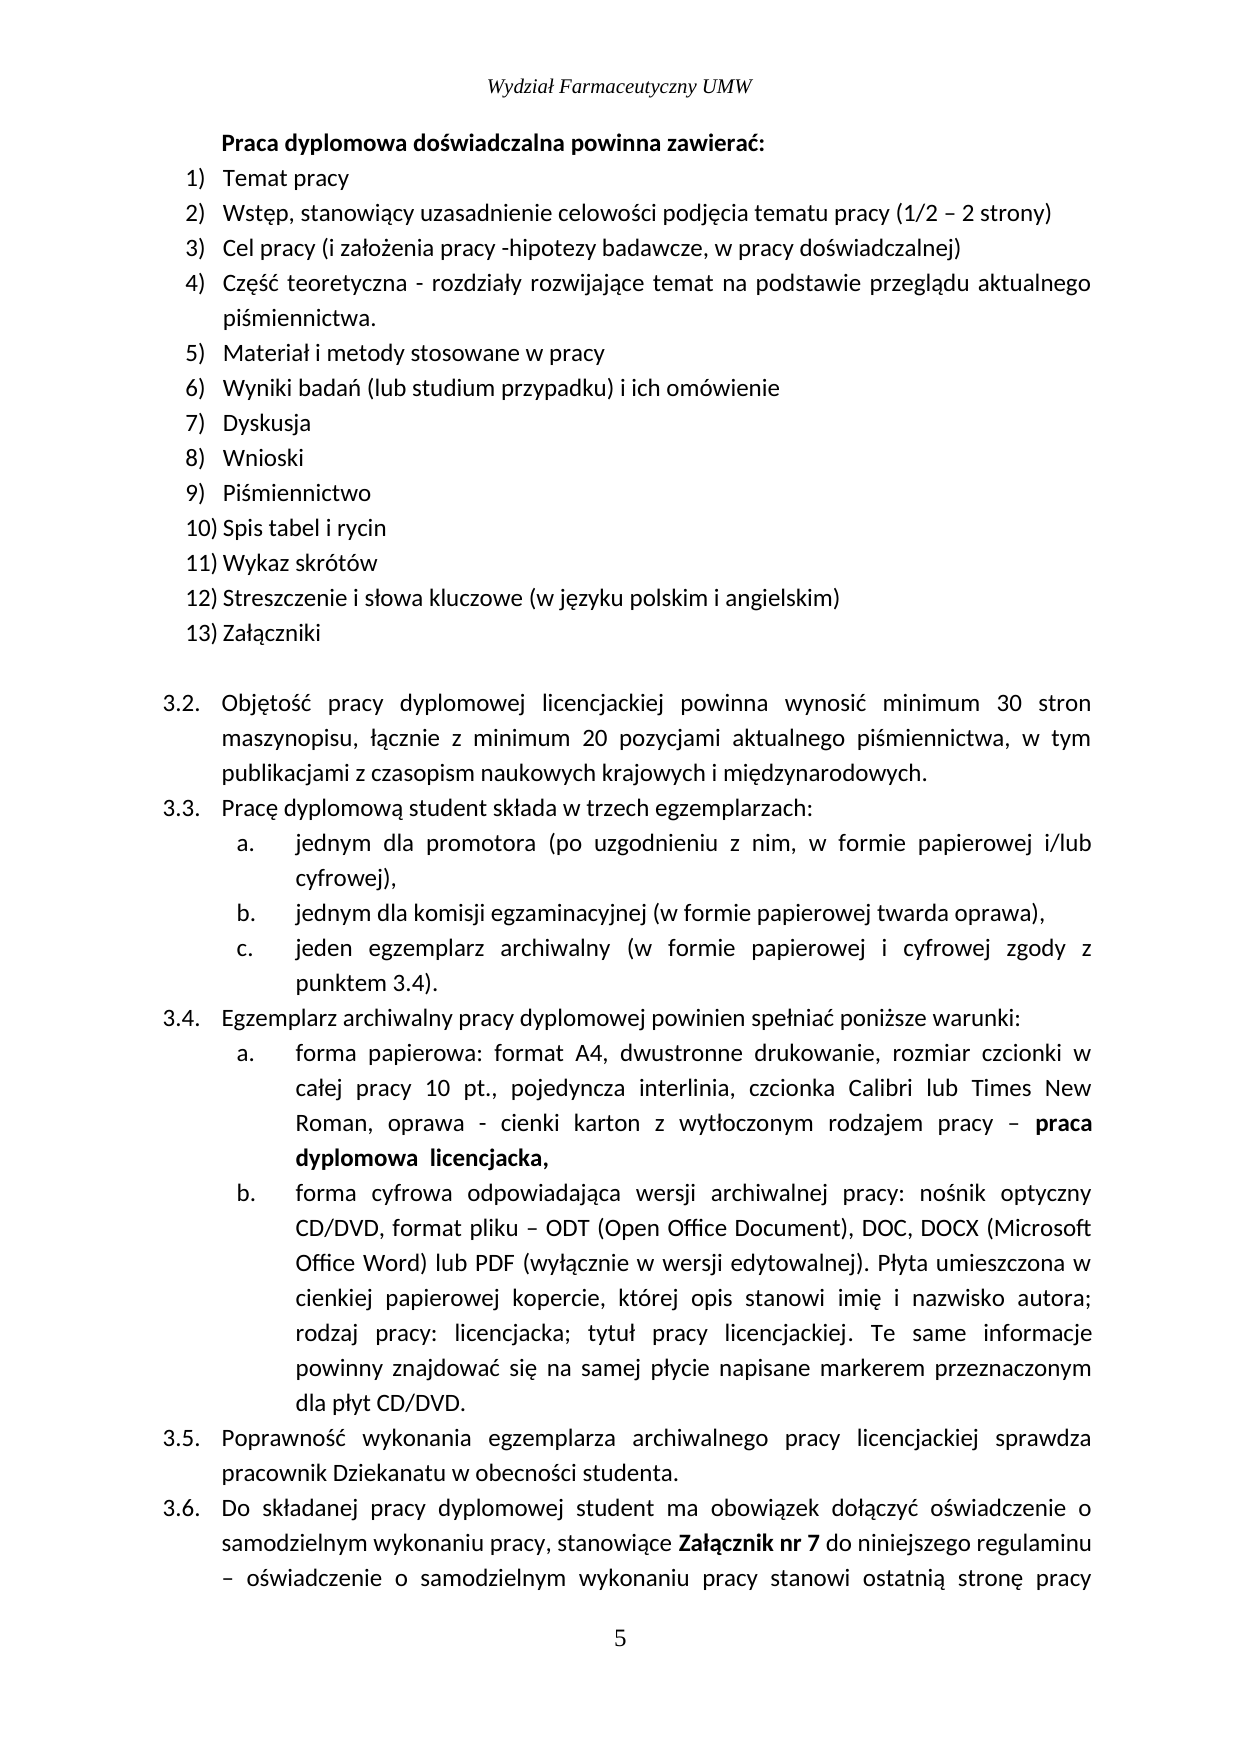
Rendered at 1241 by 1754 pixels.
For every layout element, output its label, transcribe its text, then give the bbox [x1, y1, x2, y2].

list Część teoretyczna - rozdziały rozwijające temat na podstawie przeglądu aktualnego piśmiennictwa. [185, 267, 1092, 332]
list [162, 1492, 1092, 1592]
list Wnioski [185, 442, 1092, 472]
list jednym dla komisji egzaminacyjnej (w formie papierowej twarda oprawa), [236, 897, 1092, 927]
list Materiał i metody stosowane w pracy [185, 337, 1092, 367]
list Piśmiennictwo [185, 477, 1092, 507]
list Wyniki badań (lub studium przypadku) i ich omówienie [185, 372, 1092, 402]
list Wykaz skrótów [185, 547, 1092, 577]
list forma papierowa: format A4, dwustronne drukowanie, rozmiar czcionki w całej pracy 10 pt., pojedyncza interlinia, czcionka Calibri lub Times New Roman, oprawa - cienki karton z wytłoczonym rodzajem pracy – praca dyplomowa licencjacka, [236, 1037, 1092, 1172]
list forma cyfrowa odpowiadająca wersji archiwalnej pracy: nośnik optyczny CD/DVD, format pliku – ODT (Open Office Document), DOC, DOCX (Microsoft Office Word) lub PDF (wyłącznie w wersji edytowalnej). Płyta umieszczona w cienkiej papierowej kopercie, której opis stanowi imię i nazwisko autora; rodzaj pracy: licencjacka; tytuł pracy licencjackiej. Te same informacje powinny znajdować się na samej płycie napisane markerem przeznaczonym dla płyt CD/DVD. [236, 1177, 1092, 1417]
text Praca dyplomowa doświadczalna powinna zawierać: [221, 127, 1092, 157]
list Wstęp, stanowiący uzasadnienie celowości podjęcia tematu pracy (1/2 – 2 strony) [185, 197, 1092, 227]
list Dyskusja [185, 407, 1092, 437]
list Objętość pracy dyplomowej licencjackiej powinna wynosić minimum 30 stron maszynopisu, łącznie z minimum 20 pozycjami aktualnego piśmiennictwa, w tym publikacjami z czasopism naukowych krajowych i międzynarodowych. [162, 687, 1092, 787]
list jeden egzemplarz archiwalny (w formie papierowej i cyfrowej zgody z punktem 3.4). [236, 932, 1092, 997]
list jednym dla promotora (po uzgodnieniu z nim, w formie papierowej i/lub cyfrowej), [236, 827, 1092, 892]
list Pracę dyplomową student składa w trzech egzemplarzach: [162, 792, 1092, 822]
list Streszczenie i słowa kluczowe (w języku polskim i angielskim) [185, 582, 1092, 612]
list Cel pracy (i założenia pracy -hipotezy badawcze, w pracy doświadczalnej) [185, 232, 1092, 262]
list Załączniki [185, 617, 1092, 647]
list Egzemplarz archiwalny pracy dyplomowej powinien spełniać poniższe warunki: [162, 1002, 1092, 1032]
list Temat pracy [185, 162, 1092, 192]
list Poprawność wykonania egzemplarza archiwalnego pracy licencjackiej sprawdza pracownik Dziekanatu w obecności studenta. [162, 1422, 1092, 1487]
list Spis tabel i rycin [185, 512, 1092, 542]
